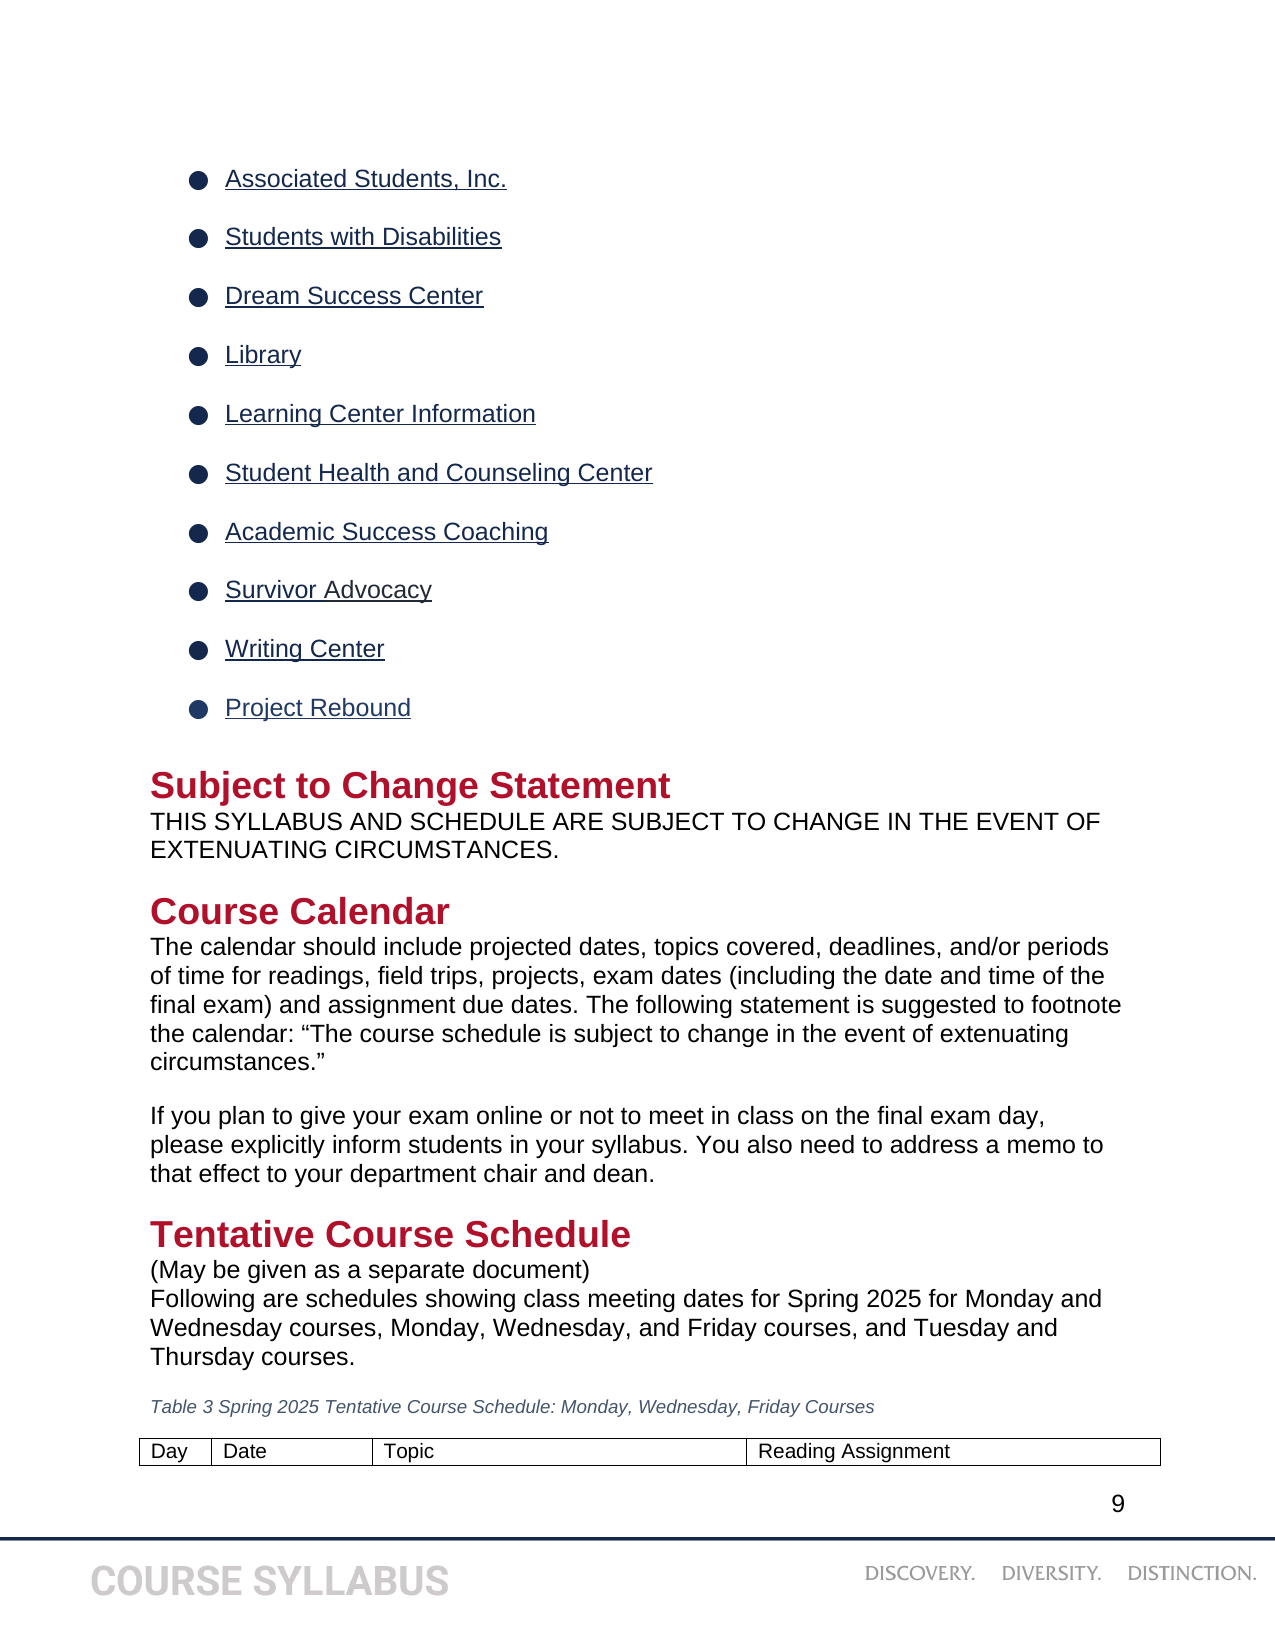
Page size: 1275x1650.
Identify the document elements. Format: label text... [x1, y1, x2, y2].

list Learning Center Information [187, 385, 1125, 437]
list Dream Success Center [187, 268, 1125, 319]
list Students with Disabilities [187, 209, 1125, 260]
table_header Topic [373, 1439, 746, 1465]
list Student Health and Counseling Center [187, 444, 1125, 496]
text If you plan to give your exam online or not to meet in class on the final exam day, please explicitly inform students in your syllabus. You also need to address a memo to that effect to your department chair and dean. [150, 1101, 1125, 1187]
text Table 3 Spring 2025 Tentative Course Schedule: Monday, Wednesday, Friday Courses [150, 1395, 1125, 1417]
list Survivor Advocacy [187, 562, 1125, 613]
list Writing Center [187, 621, 1125, 672]
subtitle Tentative Course Schedule [150, 1212, 1125, 1255]
subtitle Course Calendar [150, 889, 1125, 932]
text The calendar should include projected dates, topics covered, deadlines, and/or periods of time for readings, field trips, projects, exam dates (including the date and time of the final exam) and assignment due dates. The following statement is suggested to footnote the calendar: “The course schedule is subject to change in the event of extenuating circumstances.” [150, 932, 1125, 1076]
table_header Reading Assignment [747, 1439, 1160, 1465]
list Academic Success Coaching [187, 503, 1125, 554]
subtitle Subject to Change Statement [150, 763, 1125, 807]
text (May be given as a separate document) [150, 1255, 1125, 1284]
picture [0, 1537, 1275, 1622]
list Project Rebound [187, 680, 1125, 731]
table_header Date [212, 1439, 372, 1465]
list Associated Students, Inc. [187, 150, 1125, 201]
list Library [187, 327, 1125, 378]
table_header Day [140, 1439, 211, 1465]
text This syllabus and schedule are subject to change in the event of extenuating circumstances. [150, 807, 1125, 864]
text Following are schedules showing class meeting dates for Spring 2025 for Monday and Wednesday courses, Monday, Wednesday, and Friday courses, and Tuesday and Thursday courses. [150, 1284, 1125, 1370]
